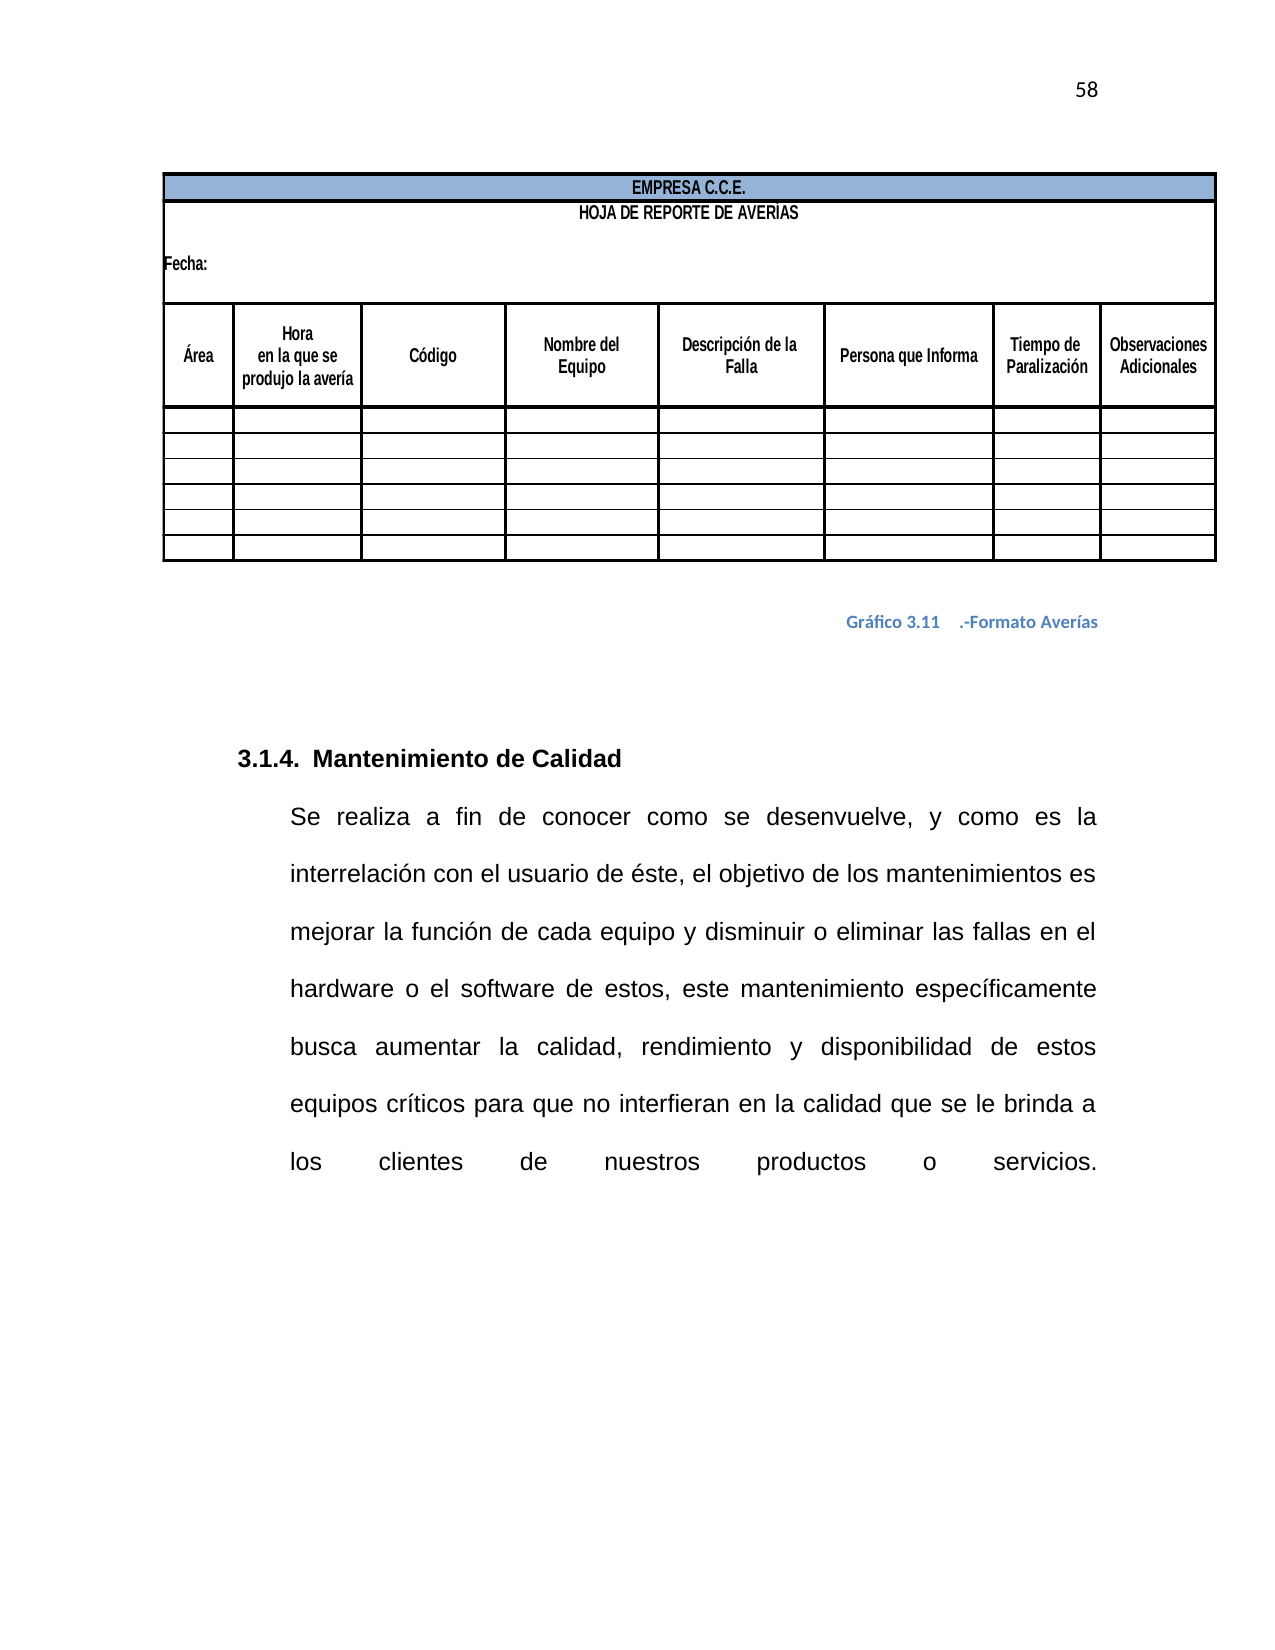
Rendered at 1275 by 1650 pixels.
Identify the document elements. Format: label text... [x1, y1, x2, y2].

list Mantenimiento de Calidad [237, 744, 1098, 773]
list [290, 802, 1098, 1176]
